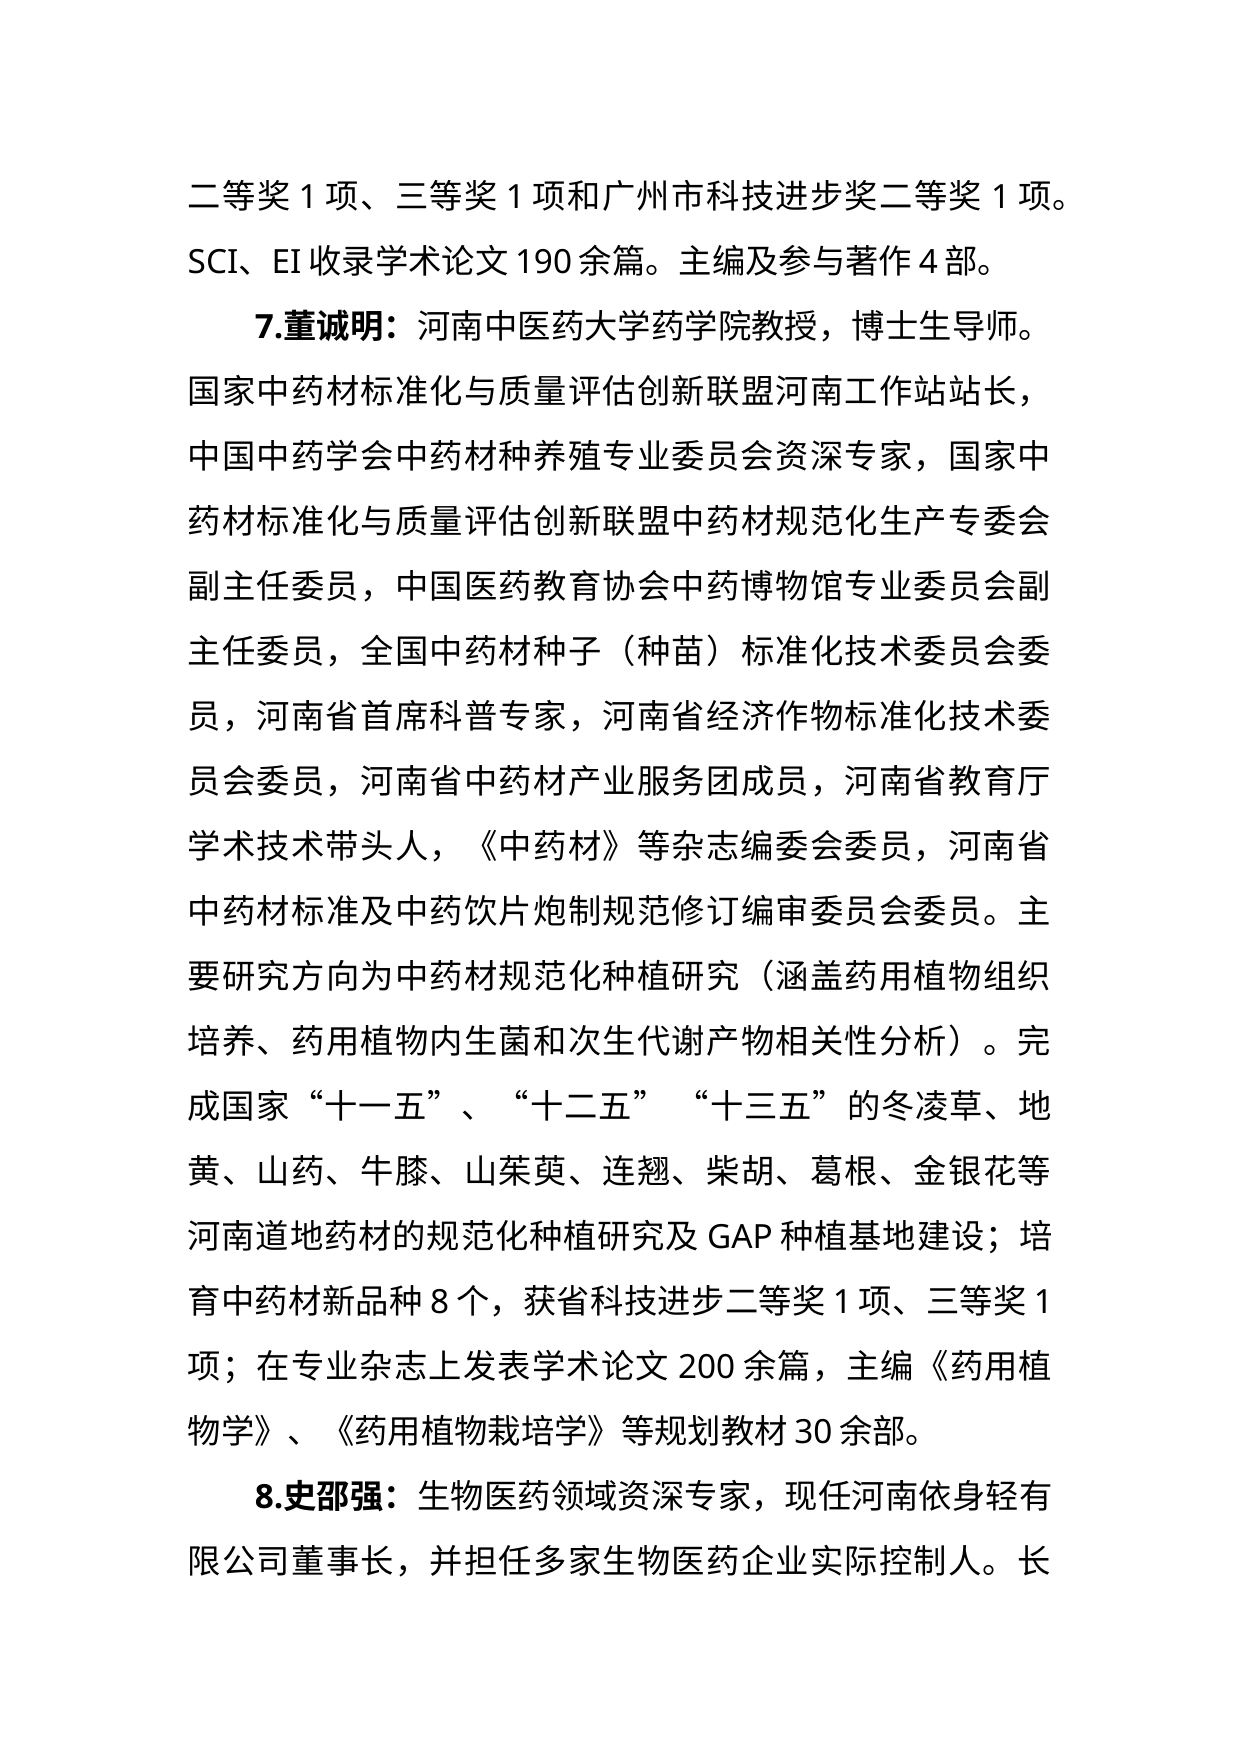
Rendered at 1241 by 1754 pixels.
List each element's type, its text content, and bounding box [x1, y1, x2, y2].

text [187, 162, 1053, 292]
text 7.董诚明：河南中医药大学药学院教授，博士生导师。国家中药材标准化与质量评估创新联盟河南工作站站长，中国中药学会中药材种养殖专业委员会资深专家，国家中药材标准化与质量评估创新联盟中药材规范化生产专委会副主任委员，中国医药教育协会中药博物馆专业委员会副主任委员，全国中药材种子（种苗）标准化技术委员会委员，河南省首席科普专家，河南省经济作物标准化技术委员会委员，河南省中药材产业服务团成员，河南省教育厅学术技术带头人，《中药材》等杂志编委会委员，河南省中药材标准及中药饮片炮制规范修订编审委员会委员。主要研究方向为中药材规范化种植研究（涵盖药用植物组织培养、药用植物内生菌和次生代谢产物相关性分析）。完成国家“十一五”、“十二五” “十三五”的冬凌草、地黄、山药、牛膝、山茱萸、连翘、柴胡、葛根、金银花等河南道地药材的规范化种植研究及GAP种植基地建设；培育中药材新品种8个，获省科技进步二等奖1项、三等奖1项；在专业杂志上发表学术论文200余篇，主编《药用植物学》、《药用植物栽培学》等规划教材30余部。 [187, 292, 1053, 1462]
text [187, 1462, 1053, 1592]
